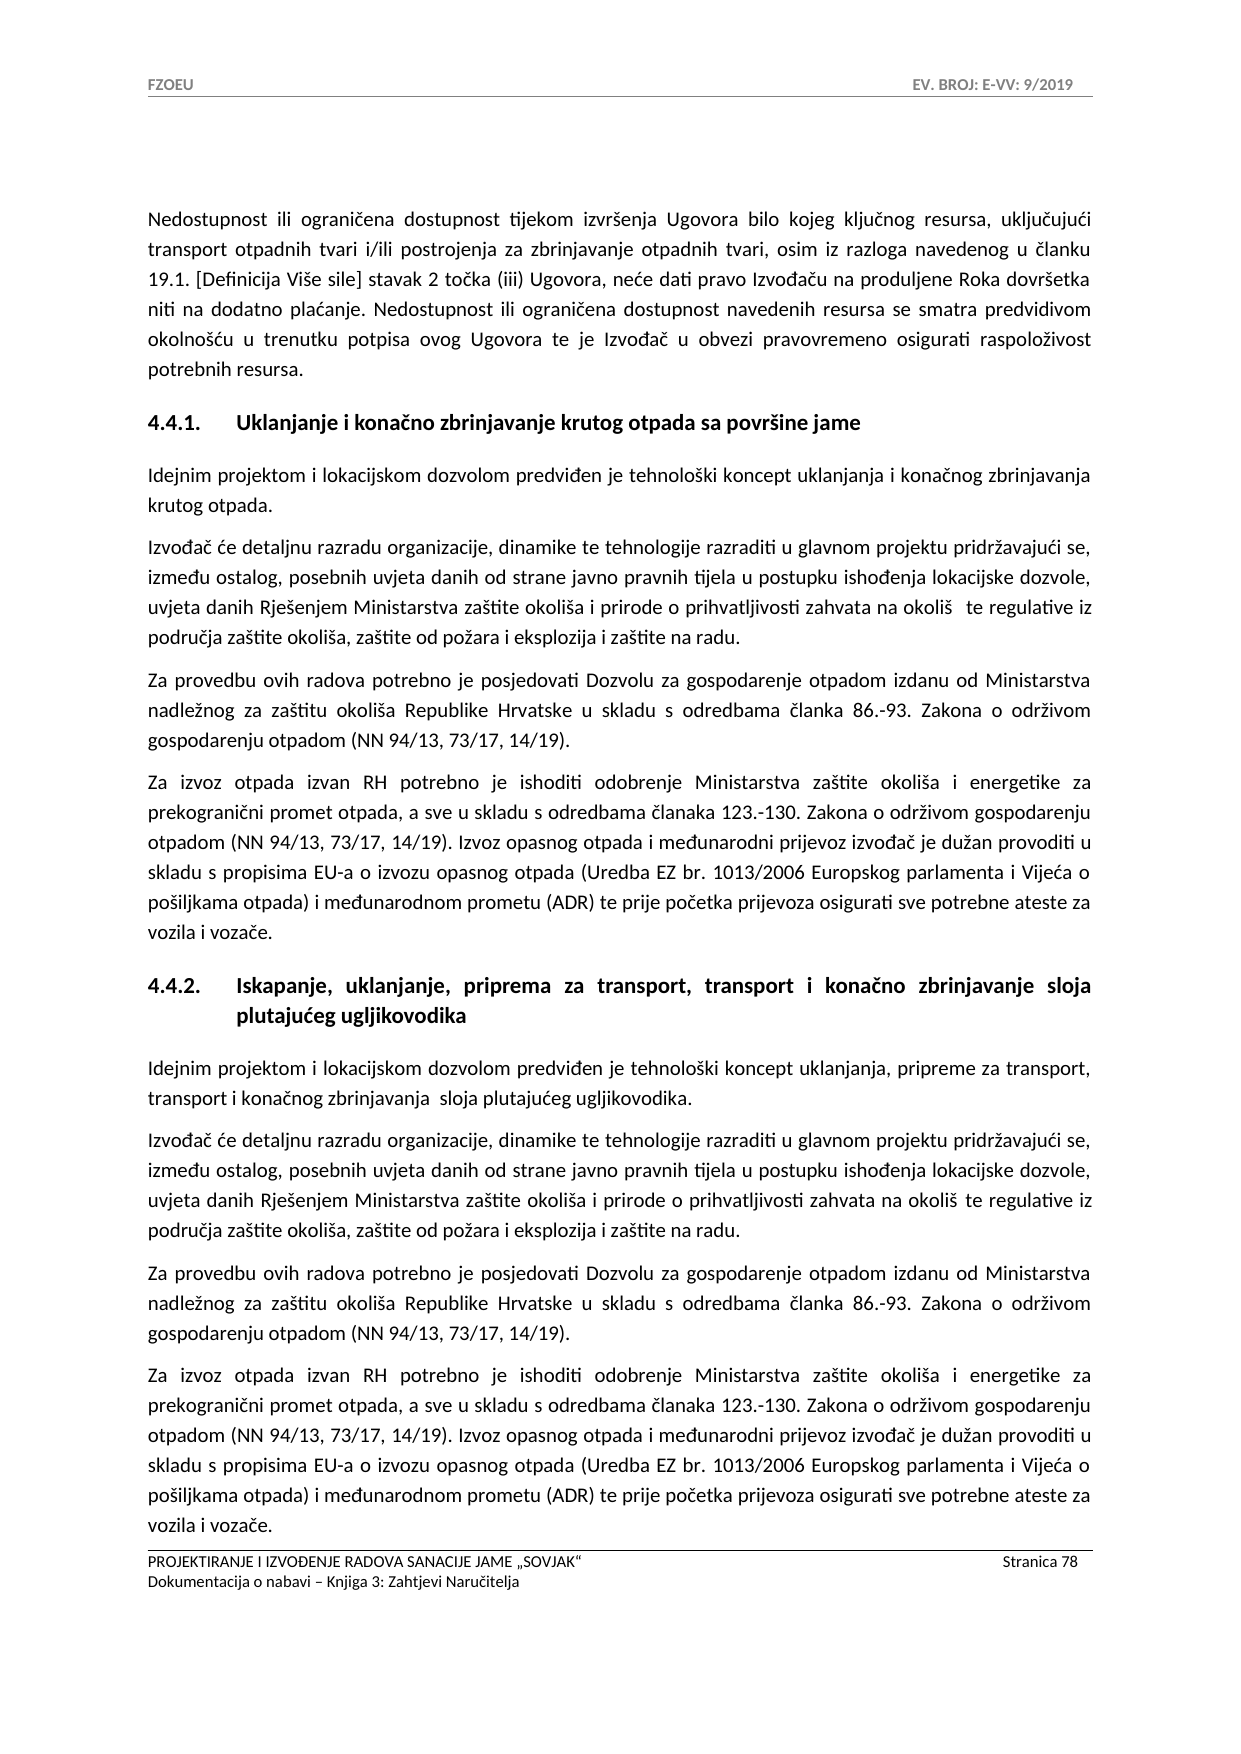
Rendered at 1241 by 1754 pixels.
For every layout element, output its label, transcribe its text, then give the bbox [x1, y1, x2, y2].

text Za izvoz otpada izvan RH potrebno je ishoditi odobrenje Ministarstva zaštite okoliša i energetike za prekogranični promet otpada, a sve u skladu s odredbama članaka 123.-130. Zakona o održivom gospodarenju otpadom (NN 94/13, 73/17, 14/19). Izvoz opasnog otpada i međunarodni prijevoz izvođač je dužan provoditi u skladu s propisima EU-a o izvozu opasnog otpada (Uredba EZ br. 1013/2006 Europskog parlamenta i Vijeća o pošiljkama otpada) i međunarodnom prometu (ADR) te prije početka prijevoza osigurati sve potrebne ateste za vozila i vozače. [148, 1358, 1093, 1538]
text Idejnim projektom i lokacijskom dozvolom predviđen je tehnološki koncept uklanjanja i konačnog zbrinjavanja krutog otpada. [148, 457, 1093, 517]
subtitle Iskapanje, uklanjanje, priprema za transport, transport i konačno zbrinjavanje sloja plutajućeg ugljikovodika [148, 970, 1093, 1030]
subtitle Uklanjanje i konačno zbrinjavanje krutog otpada sa površine jame [148, 406, 1093, 436]
text Za provedbu ovih radova potrebno je posjedovati Dozvolu za gospodarenje otpadom izdanu od Ministarstva nadležnog za zaštitu okoliša Republike Hrvatske u skladu s odredbama članka 86.-93. Zakona o održivom gospodarenju otpadom (NN 94/13, 73/17, 14/19). [148, 1256, 1093, 1346]
text Idejnim projektom i lokacijskom dozvolom predviđen je tehnološki koncept uklanjanja, pripreme za transport, transport i konačnog zbrinjavanja sloja plutajućeg ugljikovodika. [148, 1051, 1093, 1111]
text Za izvoz otpada izvan RH potrebno je ishoditi odobrenje Ministarstva zaštite okoliša i energetike za prekogranični promet otpada, a sve u skladu s odredbama članaka 123.-130. Zakona o održivom gospodarenju otpadom (NN 94/13, 73/17, 14/19). Izvoz opasnog otpada i međunarodni prijevoz izvođač je dužan provoditi u skladu s propisima EU-a o izvozu opasnog otpada (Uredba EZ br. 1013/2006 Europskog parlamenta i Vijeća o pošiljkama otpada) i međunarodnom prometu (ADR) te prije početka prijevoza osigurati sve potrebne ateste za vozila i vozače. [148, 765, 1093, 945]
text Za provedbu ovih radova potrebno je posjedovati Dozvolu za gospodarenje otpadom izdanu od Ministarstva nadležnog za zaštitu okoliša Republike Hrvatske u skladu s odredbama članka 86.-93. Zakona o održivom gospodarenju otpadom (NN 94/13, 73/17, 14/19). [148, 662, 1093, 752]
text Nedostupnost ili ograničena dostupnost tijekom izvršenja Ugovora bilo kojeg ključnog resursa, uključujući transport otpadnih tvari i/ili postrojenja za zbrinjavanje otpadnih tvari, osim iz razloga navedenog u članku 19.1. [Definicija Više sile] stavak 2 točka (iii) Ugovora, neće dati pravo Izvođaču na produljene Roka dovršetka niti na dodatno plaćanje. Nedostupnost ili ograničena dostupnost navedenih resursa se smatra predvidivom okolnošću u trenutku potpisa ovog Ugovora te je Izvođač u obvezi pravovremeno osigurati raspoloživost potrebnih resursa. [148, 201, 1093, 381]
